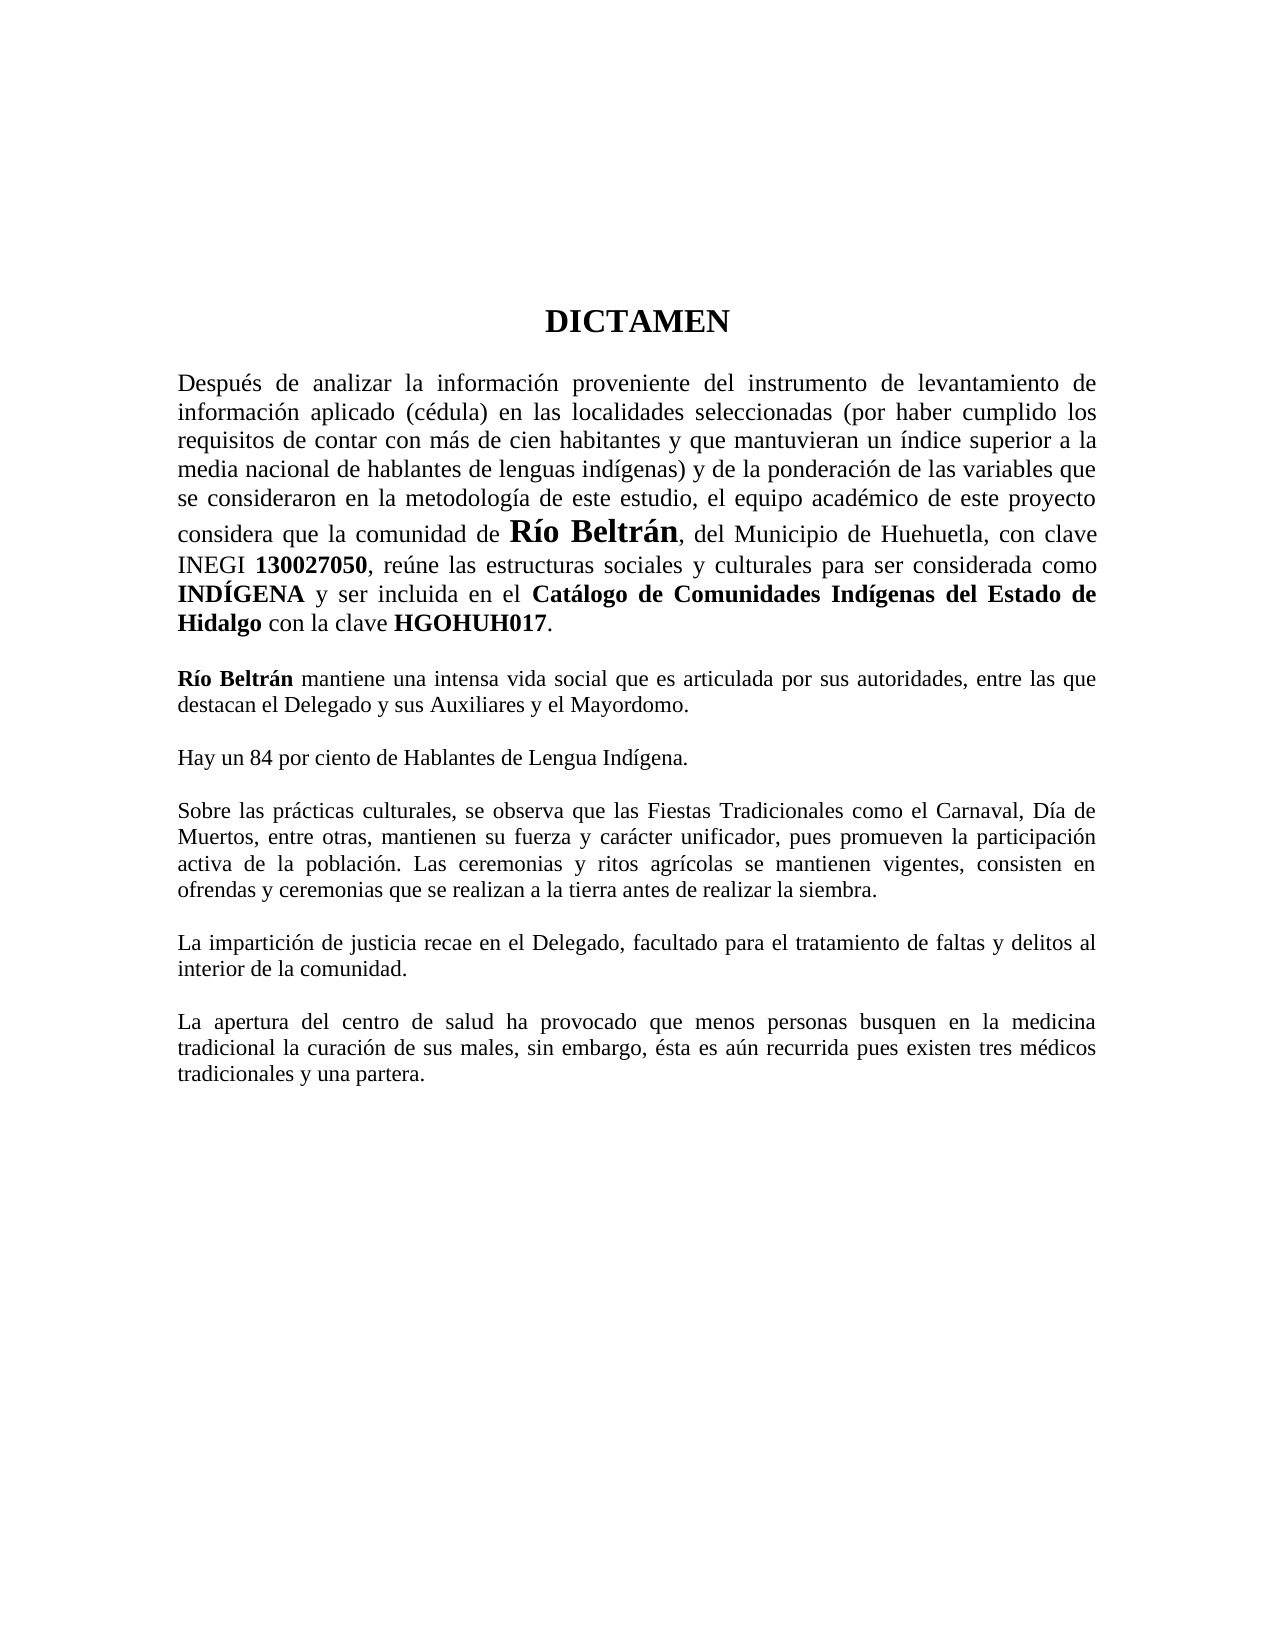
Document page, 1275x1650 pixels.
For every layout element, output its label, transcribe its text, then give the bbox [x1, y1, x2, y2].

text DICTAMEN [177, 301, 1098, 339]
text La apertura del centro de salud ha provocado que menos personas busquen en la medicina tradicional la curación de sus males, sin embargo, ésta es aún recurrida pues existen tres médicos tradicionales y una partera. [177, 1008, 1098, 1087]
text Después de analizar la información proveniente del instrumento de levantamiento de información aplicado (cédula) en las localidades seleccionadas (por haber cumplido los requisitos de contar con más de cien habitantes y que mantuvieran un índice superior a la media nacional de hablantes de lenguas indígenas) y de la ponderación de las variables que se consideraron en la metodología de este estudio, el equipo académico de este proyecto considera que la comunidad de Río Beltrán, del Municipio de Huehuetla, con clave INEGI 130027050, reúne las estructuras sociales y culturales para ser considerada como INDÍGENA y ser incluida en el Catálogo de Comunidades Indígenas del Estado de Hidalgo con la clave HGOHUH017. [177, 368, 1098, 636]
text La impartición de justicia recae en el Delegado, facultado para el tratamiento de faltas y delitos al interior de la comunidad. [177, 929, 1098, 981]
text Hay un 84 por ciento de Hablantes de Lengua Indígena. [177, 744, 1098, 771]
text Río Beltrán mantiene una intensa vida social que es articulada por sus autoridades, entre las que destacan el Delegado y sus Auxiliares y el Mayordomo. [177, 665, 1098, 718]
text Sobre las prácticas culturales, se observa que las Fiestas Tradicionales como el Carnaval, Día de Muertos, entre otras, mantienen su fuerza y carácter unificador, pues promueven la participación activa de la población. Las ceremonias y ritos agrícolas se mantienen vigentes, consisten en ofrendas y ceremonias que se realizan a la tierra antes de realizar la siembra. [177, 797, 1098, 902]
